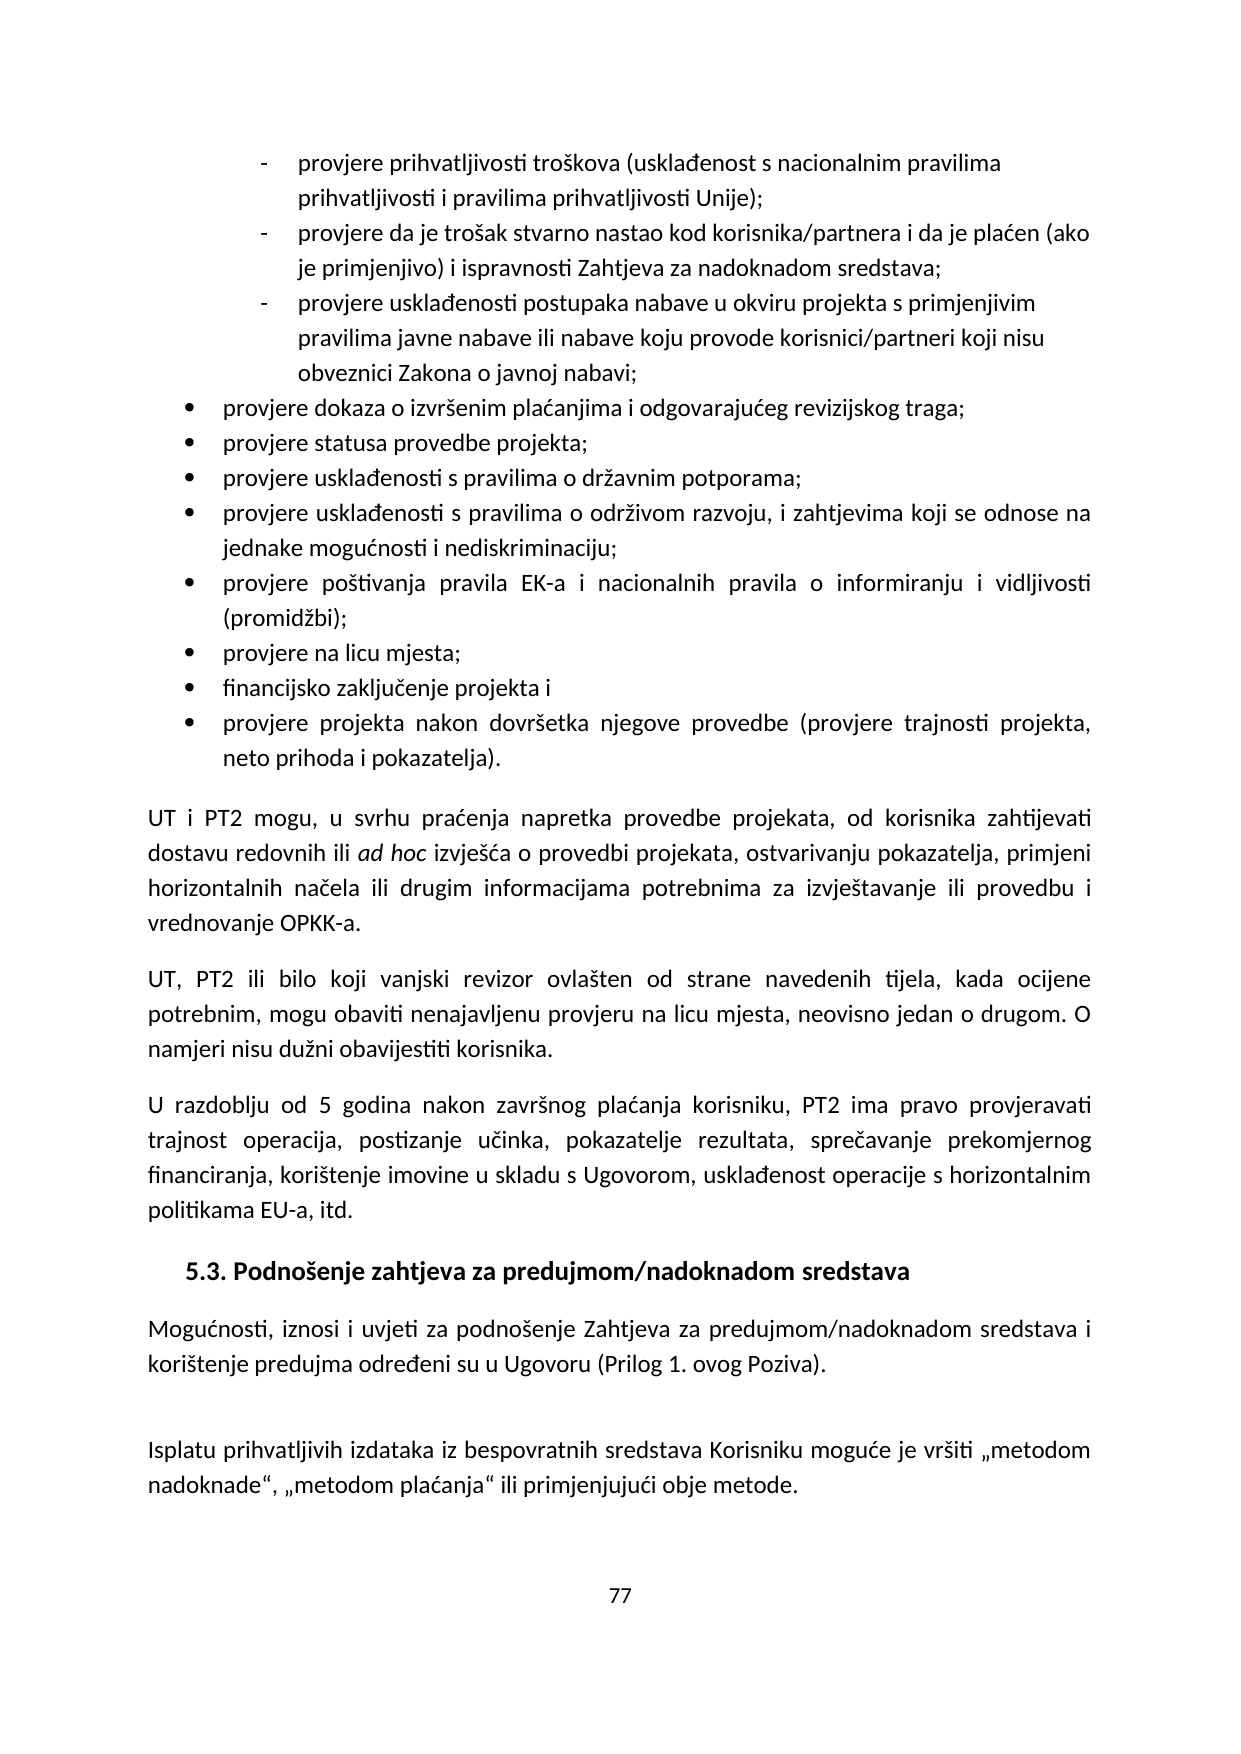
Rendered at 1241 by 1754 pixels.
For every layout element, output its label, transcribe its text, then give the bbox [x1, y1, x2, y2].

list provjere usklađenosti postupaka nabave u okviru projekta s primjenjivim pravilima javne nabave ili nabave koju provode korisnici/partneri koji nisu obveznici Zakona o javnoj nabavi; [260, 288, 1093, 388]
text U razdoblju od 5 godina nakon završnog plaćanja korisniku, PT2 ima pravo provjeravati trajnost operacija, postizanje učinka, pokazatelje rezultata, sprečavanje prekomjernog financiranja, korištenje imovine u skladu s Ugovorom, usklađenost operacije s horizontalnim politikama EU-a, itd. [148, 1089, 1093, 1225]
text Mogućnosti, iznosi i uvjeti za podnošenje Zahtjeva za predujmom/nadoknadom sredstava i korištenje predujma određeni su u Ugovoru (Prilog 1. ovog Poziva). [148, 1313, 1093, 1378]
list provjere prihvatljivosti troškova (usklađenost s nacionalnim pravilima prihvatljivosti i pravilima prihvatljivosti Unije); [260, 148, 1093, 213]
list provjere projekta nakon dovršetka njegove provedbe (provjere trajnosti projekta, neto prihoda i pokazatelja). [185, 708, 1093, 773]
list provjere usklađenosti s pravilima o održivom razvoju, i zahtjevima koji se odnose na jednake mogućnosti i nediskriminaciju; [185, 498, 1093, 563]
list provjere statusa provedbe projekta; [185, 428, 1093, 458]
list financijsko zaključenje projekta i [185, 673, 1093, 703]
subtitle 5.3. Podnošenje zahtjeva za predujmom/nadoknadom sredstava [185, 1254, 1093, 1287]
list provjere da je trošak stvarno nastao kod korisnika/partnera i da je plaćen (ako je primjenjivo) i ispravnosti Zahtjeva za nadoknadom sredstava; [260, 218, 1093, 283]
list provjere na licu mjesta; [185, 638, 1093, 668]
list provjere poštivanja pravila EK-a i nacionalnih pravila o informiranju i vidljivosti (promidžbi); [185, 568, 1093, 633]
list provjere usklađenosti s pravilima o državnim potporama; [185, 463, 1093, 493]
list provjere dokaza o izvršenim plaćanjima i odgovarajućeg revizijskog traga; [185, 393, 1093, 423]
text Isplatu prihvatljivih izdataka iz bespovratnih sredstava Korisniku moguće je vršiti „metodom nadoknade“, „metodom plaćanja“ ili primjenjujući obje metode. [148, 1434, 1093, 1500]
text UT i PT2 mogu, u svrhu praćenja napretka provedbe projekata, od korisnika zahtijevati dostavu redovnih ili ad hoc izvješća o provedbi projekata, ostvarivanju pokazatelja, primjeni horizontalnih načela ili drugim informacijama potrebnima za izvještavanje ili provedbu i vrednovanje OPKK-a. [148, 803, 1093, 938]
text UT, PT2 ili bilo koji vanjski revizor ovlašten od strane navedenih tijela, kada ocijene potrebnim, mogu obaviti nenajavljenu provjeru na licu mjesta, neovisno jedan o drugom. O namjeri nisu dužni obavijestiti korisnika. [148, 963, 1093, 1064]
